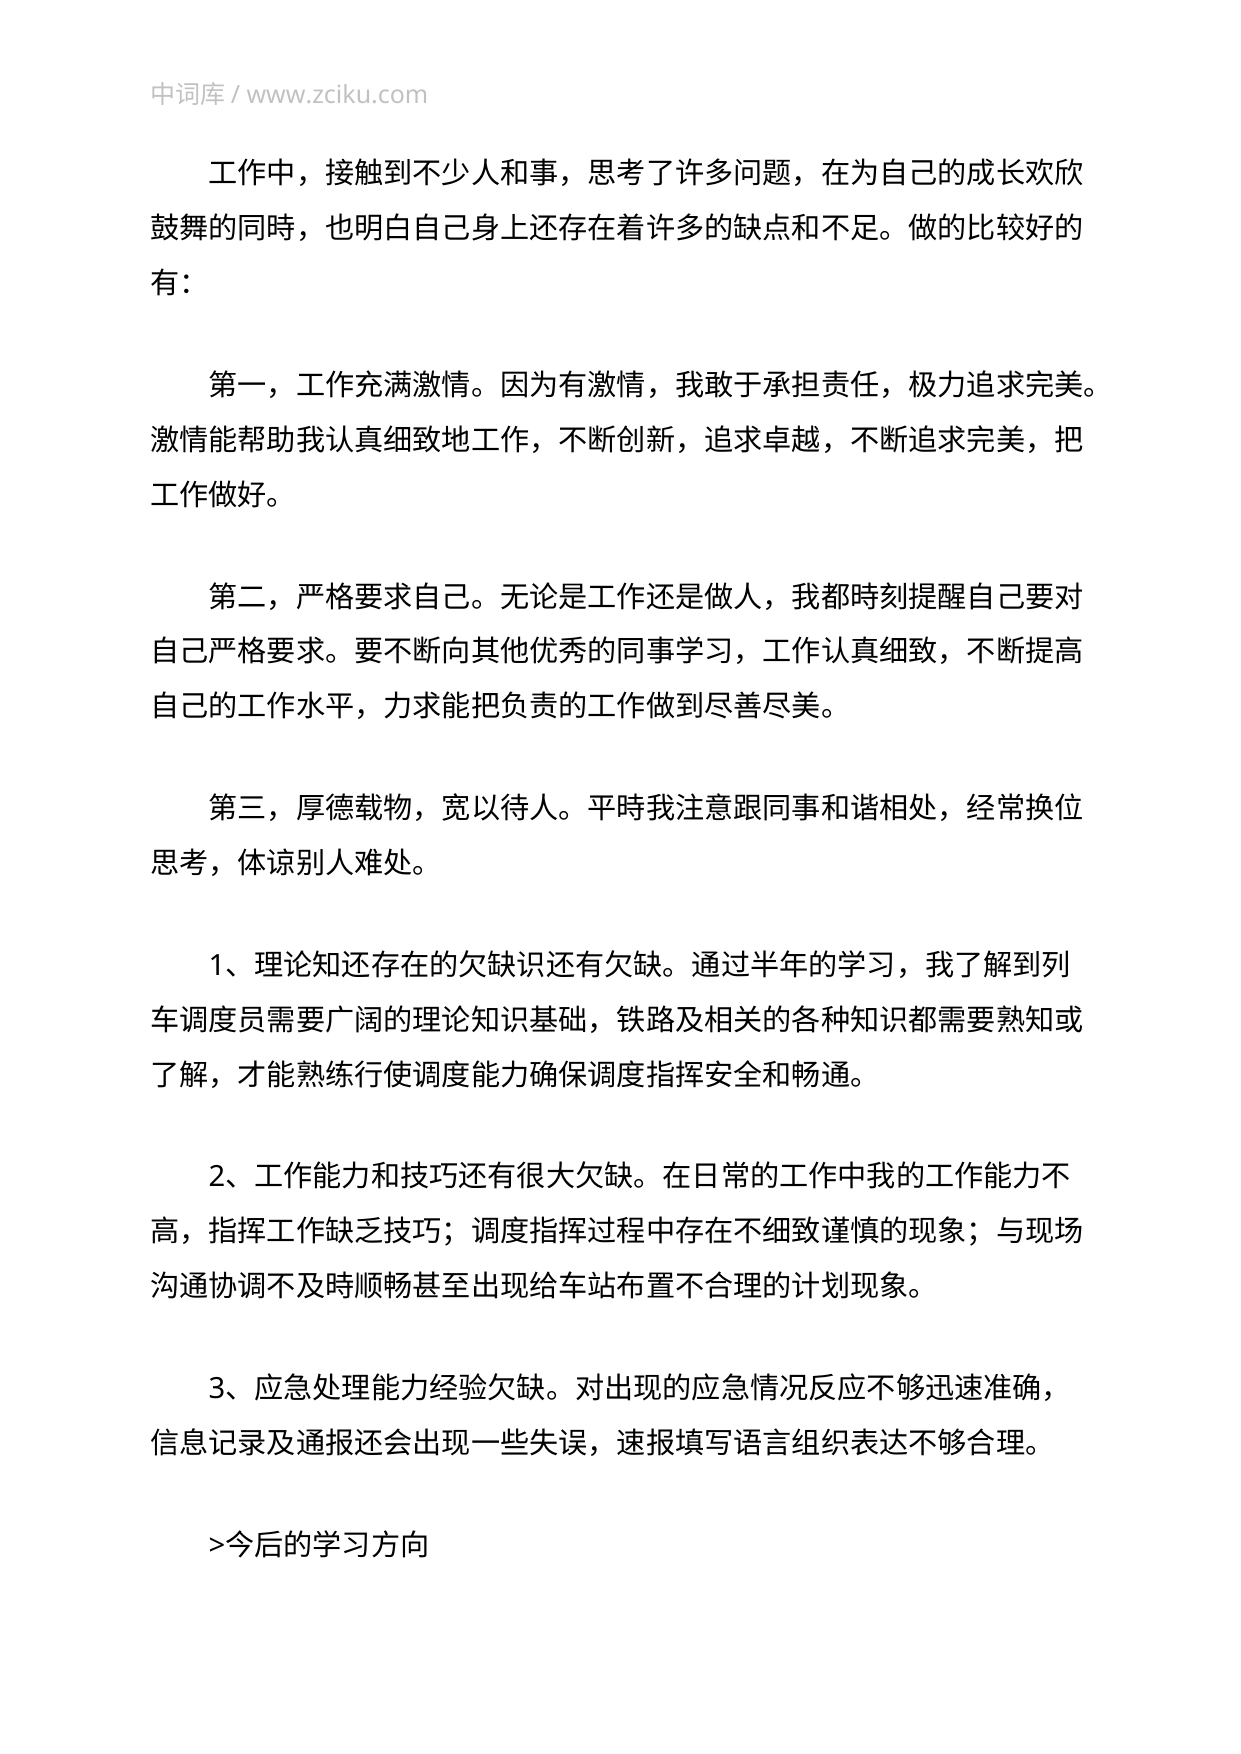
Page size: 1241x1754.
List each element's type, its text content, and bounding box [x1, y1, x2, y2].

text 2、工作能力和技巧还有很大欠缺。在日常的工作中我的工作能力不高，指挥工作缺乏技巧；调度指挥过程中存在不细致谨慎的现象；与现场沟通协调不及時顺畅甚至出现给车站布置不合理的计划现象。 [150, 1153, 1090, 1305]
text 工作中，接触到不少人和事，思考了许多问题，在为自己的成长欢欣鼓舞的同時，也明白自己身上还存在着许多的缺点和不足。做的比较好的有： [150, 150, 1090, 302]
text 第一，工作充满激情。因为有激情，我敢于承担责任，极力追求完美。激情能帮助我认真细致地工作，不断创新，追求卓越，不断追求完美，把工作做好。 [150, 362, 1090, 514]
text 第三，厚德载物，宽以待人。平時我注意跟同事和谐相处，经常换位思考，体谅别人难处。 [150, 785, 1090, 882]
text 1、理论知还存在的欠缺识还有欠缺。通过半年的学习，我了解到列车调度员需要广阔的理论知识基础，铁路及相关的各种知识都需要熟知或了解，才能熟练行使调度能力确保调度指挥安全和畅通。 [150, 941, 1090, 1093]
text 3、应急处理能力经验欠缺。对出现的应急情况反应不够迅速准确，信息记录及通报还会出现一些失误，速报填写语言组织表达不够合理。 [150, 1365, 1090, 1462]
text >今后的学习方向 [150, 1521, 1090, 1564]
text 第二，严格要求自己。无论是工作还是做人，我都時刻提醒自己要对自己严格要求。要不断向其他优秀的同事学习，工作认真细致，不断提高自己的工作水平，力求能把负责的工作做到尽善尽美。 [150, 573, 1090, 725]
